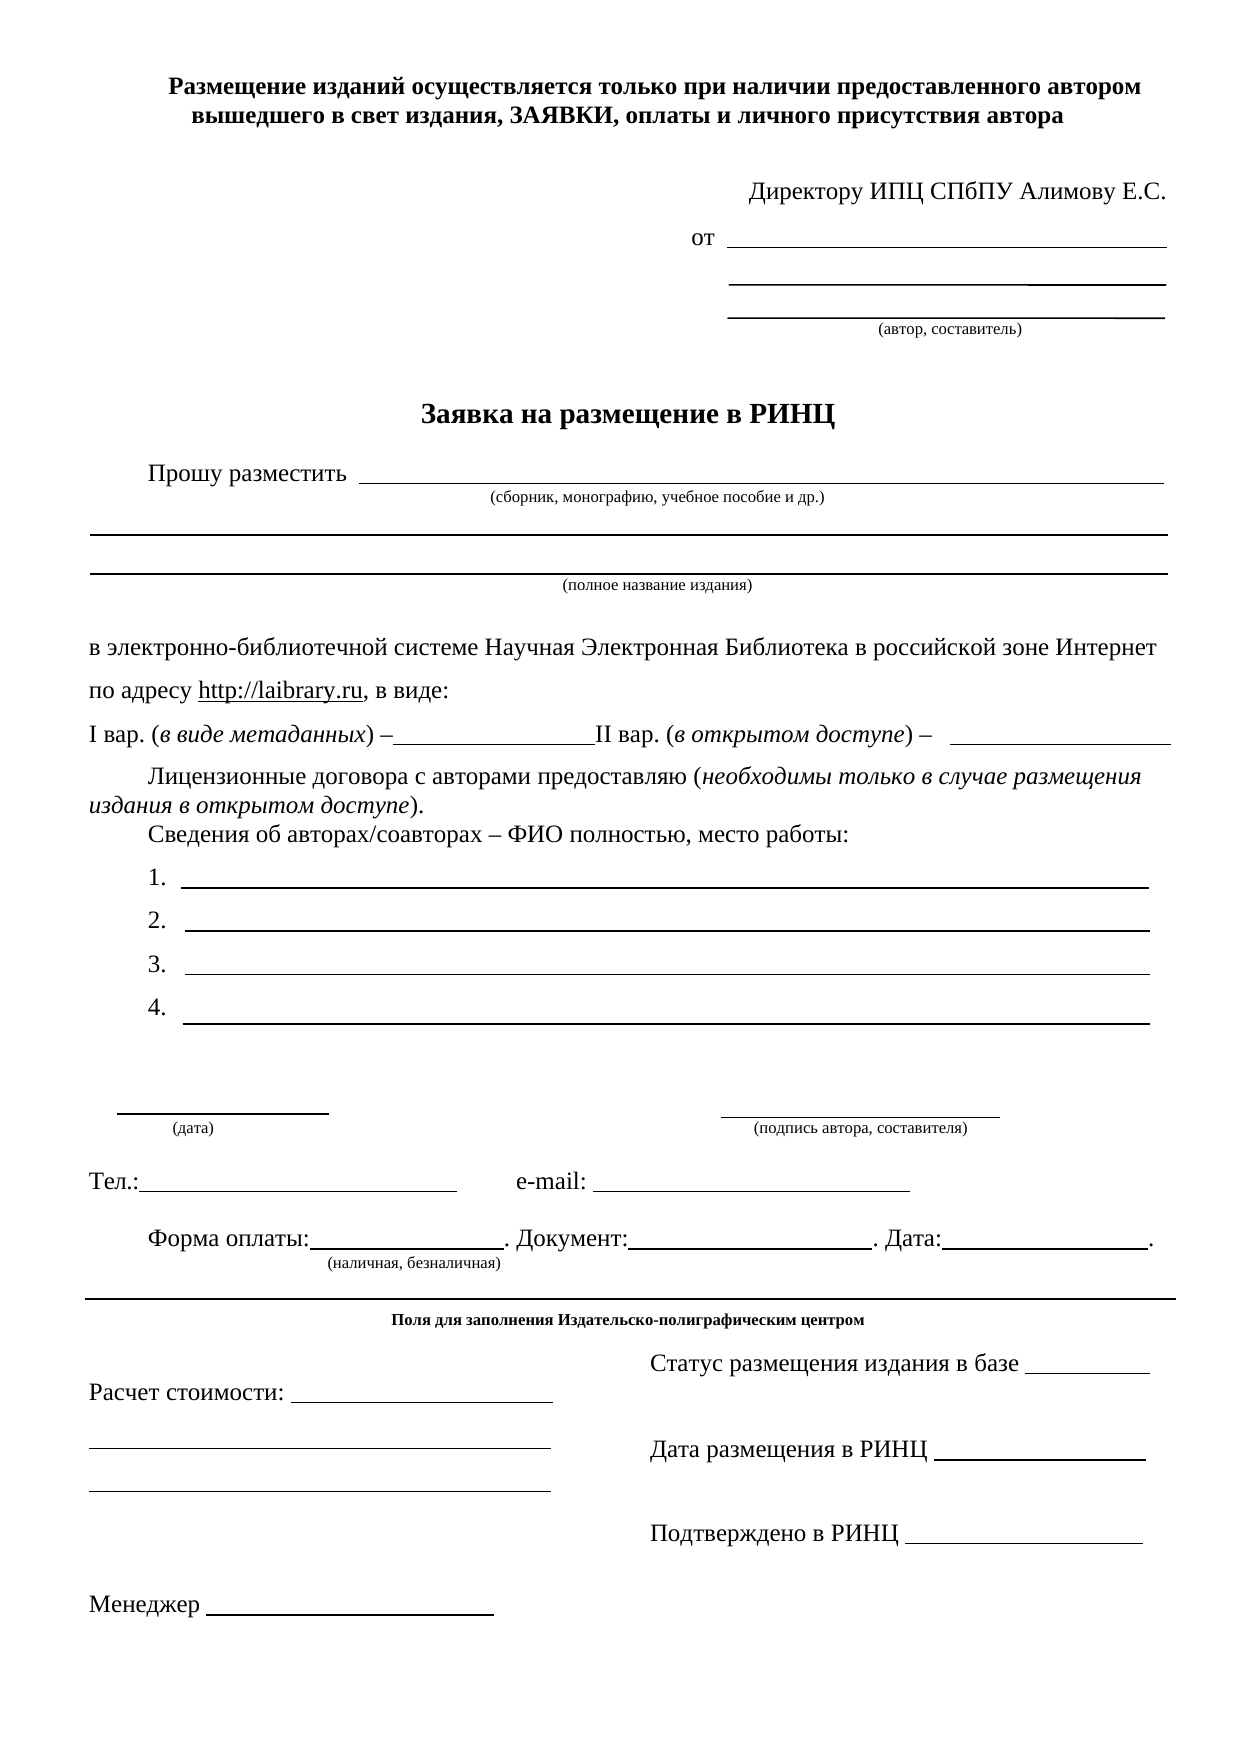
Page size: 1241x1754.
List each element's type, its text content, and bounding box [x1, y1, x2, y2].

text Дата размещения в РИНЦ [650, 1434, 1182, 1463]
text I вар. (в виде метаданных) – II вар. (в открытом доступе) – [89, 719, 1182, 747]
text (сборник, монографию, учебное пособие и др.) [389, 487, 926, 506]
text Менеджер [89, 1589, 1182, 1618]
text (автор, составитель) [77, 310, 1022, 338]
text 2. [148, 905, 1182, 934]
text (дата) (подпись автора, составителя) [172, 1114, 1182, 1137]
text Тел.: e-mail: [89, 1166, 1182, 1194]
text Подтверждено в РИНЦ [650, 1518, 1182, 1546]
text Сведения об авторах/соавторах – ФИО полностью, место работы: [148, 819, 1182, 848]
text Прошу разместить [148, 458, 1182, 487]
text Директору ИПЦ СПбПУ Алимову Е.С. от [691, 176, 1167, 250]
text Статус размещения издания в базе [650, 1348, 1182, 1377]
text Размещение изданий осуществляется только при наличии предоставленного автором вышедшего в свет издания, ЗАЯВКИ, оплаты и личного присутствия автора [168, 71, 1167, 129]
text 4. [148, 992, 1182, 1020]
text в электронно-библиотечной системе Научная Электронная Библиотека в российской зоне Интернет по адресу http://laibrary.ru, в виде: [89, 632, 1167, 704]
text Лицензионные договора с авторами предоставляю (необходимы только в случае размещения издания в открытом доступе). [89, 761, 1167, 819]
text Расчет стоимости: [89, 1377, 1182, 1406]
text Заявка на размещение в РИНЦ [389, 396, 866, 430]
text 3. [148, 949, 1182, 977]
text 1. [148, 862, 1182, 891]
text Форма оплаты: . Документ: . Дата: . [148, 1223, 1182, 1252]
text Поля для заполнения Издательско-полиграфическим центром [389, 1310, 866, 1329]
text (наличная, безналичная) [327, 1252, 1182, 1272]
text (полное название издания) [389, 566, 925, 594]
